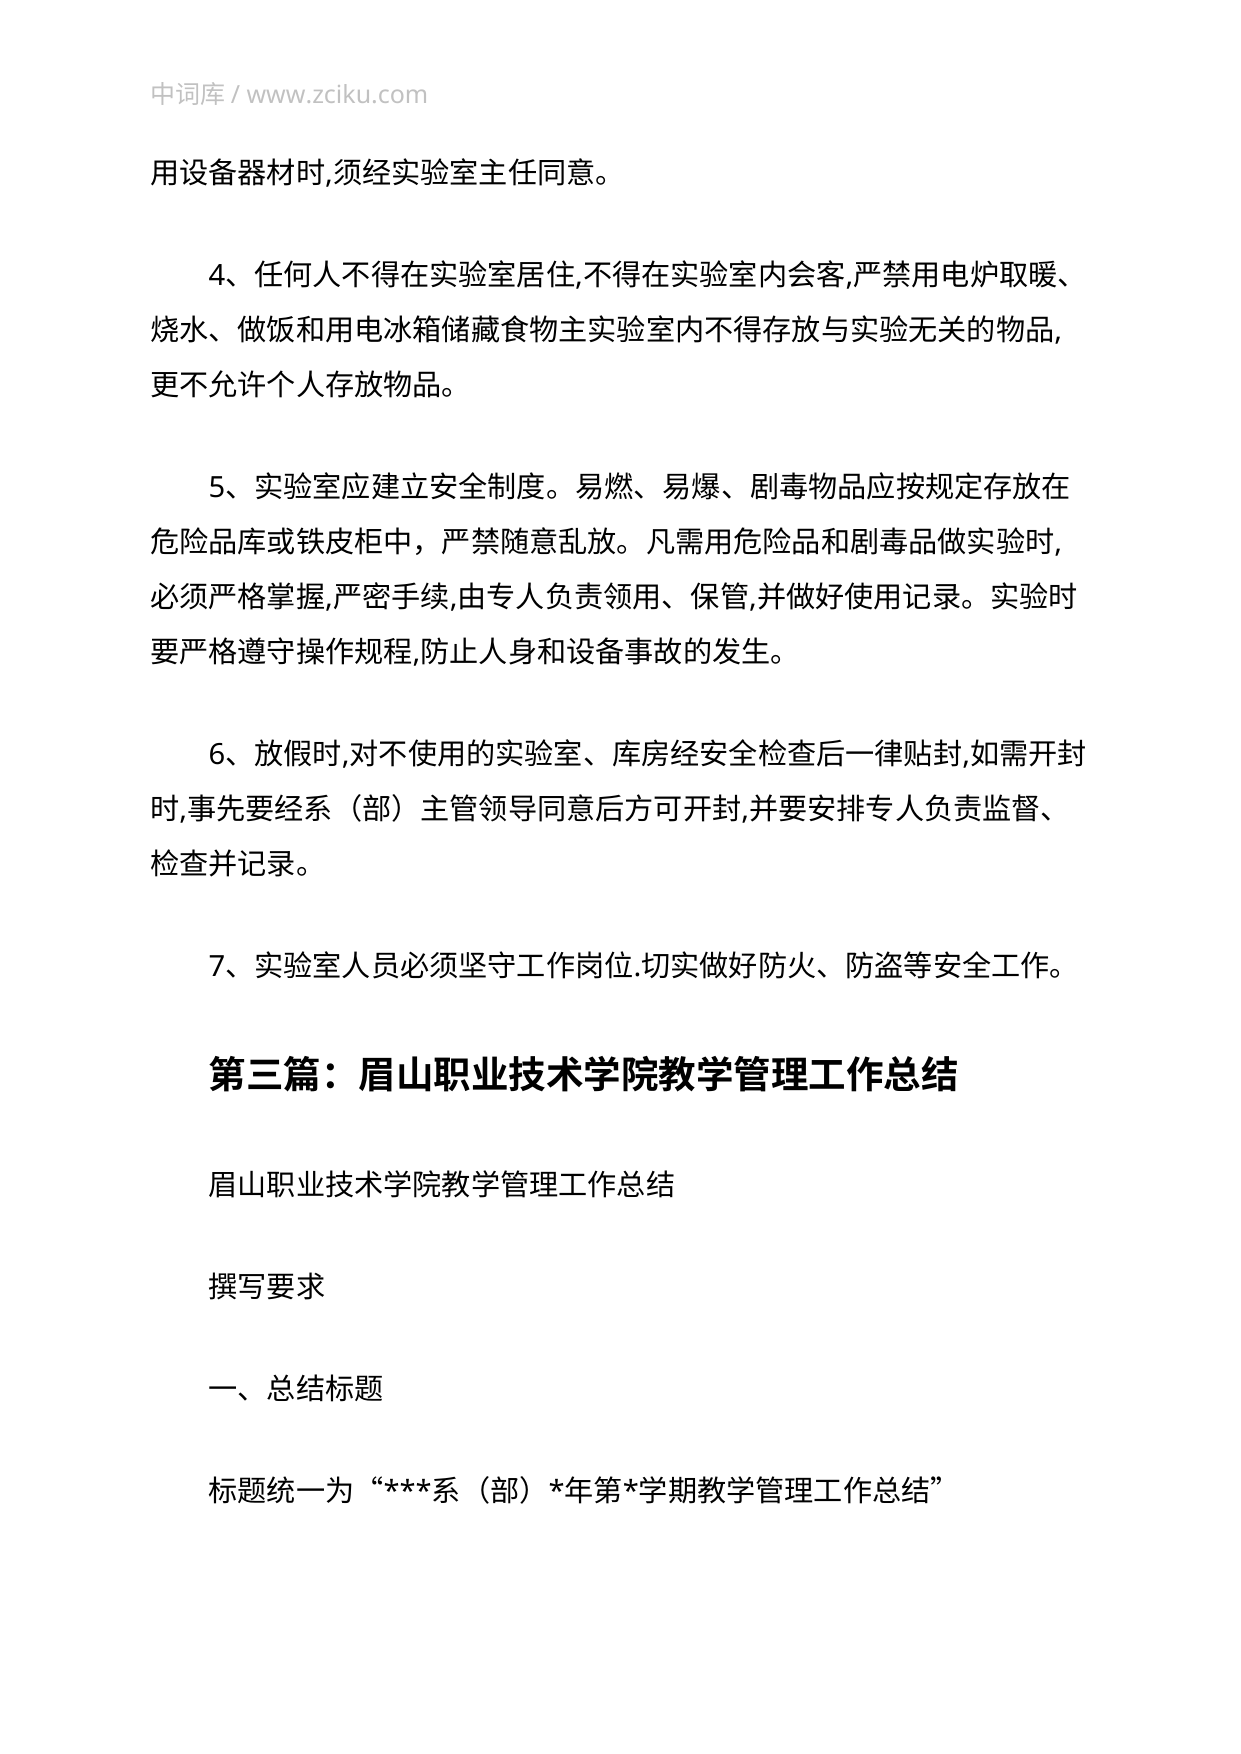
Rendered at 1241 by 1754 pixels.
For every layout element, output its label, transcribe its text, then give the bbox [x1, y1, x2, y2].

text 撰写要求 [150, 1264, 1090, 1306]
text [150, 150, 1090, 192]
text 一、总结标题 [150, 1365, 1090, 1408]
text 5、实验室应建立安全制度。易燃、易爆、剧毒物品应按规定存放在危险品库或铁皮柜中，严禁随意乱放。凡需用危险品和剧毒品做实验时,必须严格掌握,严密手续,由专人负责领用、保管,并做好使用记录。实验时要严格遵守操作规程,防止人身和设备事故的发生。 [150, 464, 1090, 671]
text 7、实验室人员必须坚守工作岗位.切实做好防火、防盗等安全工作。 [150, 942, 1090, 985]
text 第三篇：眉山职业技术学院教学管理工作总结 [150, 1044, 1090, 1099]
text 标题统一为“***系（部）*年第*学期教学管理工作总结” [150, 1467, 1090, 1509]
text 6、放假时,对不使用的实验室、库房经安全检查后一律贴封,如需开封时,事先要经系（部）主管领导同意后方可开封,并要安排专人负责监督、检查并记录。 [150, 731, 1090, 883]
text 眉山职业技术学院教学管理工作总结 [150, 1162, 1090, 1204]
text 4、任何人不得在实验室居住,不得在实验室内会客,严禁用电炉取暖、烧水、做饭和用电冰箱储藏食物主实验室内不得存放与实验无关的物品,更不允许个人存放物品。 [150, 252, 1090, 404]
